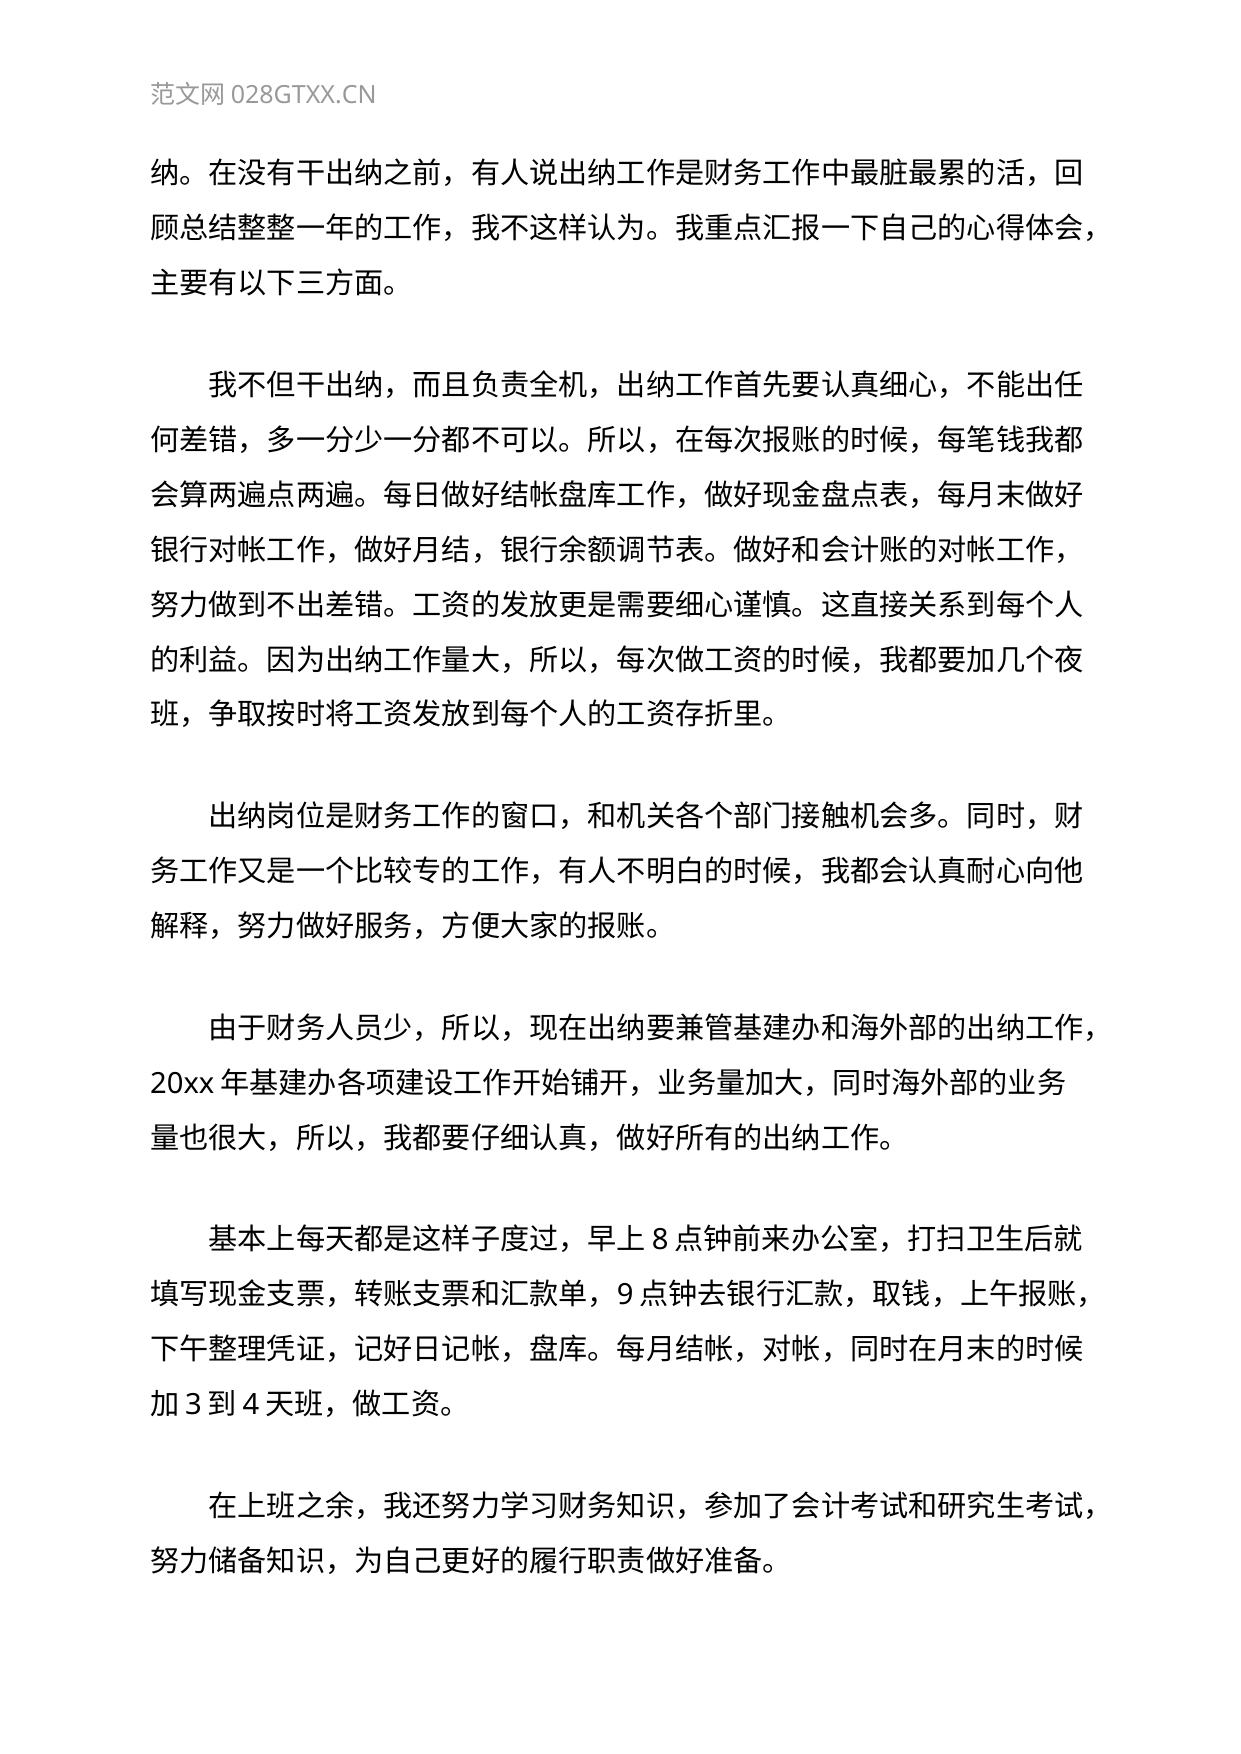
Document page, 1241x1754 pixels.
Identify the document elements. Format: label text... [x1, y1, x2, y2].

text 由于财务人员少，所以，现在出纳要兼管基建办和海外部的出纳工作，20xx年基建办各项建设工作开始铺开，业务量加大，同时海外部的业务量也很大，所以，我都要仔细认真，做好所有的出纳工作。 [150, 1004, 1090, 1156]
text 在上班之余，我还努力学习财务知识，参加了会计考试和研究生考试，努力储备知识，为自己更好的履行职责做好准备。 [150, 1483, 1090, 1580]
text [150, 150, 1090, 302]
text 出纳岗位是财务工作的窗口，和机关各个部门接触机会多。同时，财务工作又是一个比较专的工作，有人不明白的时候，我都会认真耐心向他解释，努力做好服务，方便大家的报账。 [150, 793, 1090, 945]
text 我不但干出纳，而且负责全机，出纳工作首先要认真细心，不能出任何差错，多一分少一分都不可以。所以，在每次报账的时候，每笔钱我都会算两遍点两遍。每日做好结帐盘库工作，做好现金盘点表，每月末做好银行对帐工作，做好月结，银行余额调节表。做好和会计账的对帐工作，努力做到不出差错。工资的发放更是需要细心谨慎。这直接关系到每个人的利益。因为出纳工作量大，所以，每次做工资的时候，我都要加几个夜班，争取按时将工资发放到每个人的工资存折里。 [150, 362, 1090, 733]
text 基本上每天都是这样子度过，早上8点钟前来办公室，打扫卫生后就填写现金支票，转账支票和汇款单，9点钟去银行汇款，取钱，上午报账，下午整理凭证，记好日记帐，盘库。每月结帐，对帐，同时在月末的时候加3到4天班，做工资。 [150, 1216, 1090, 1423]
